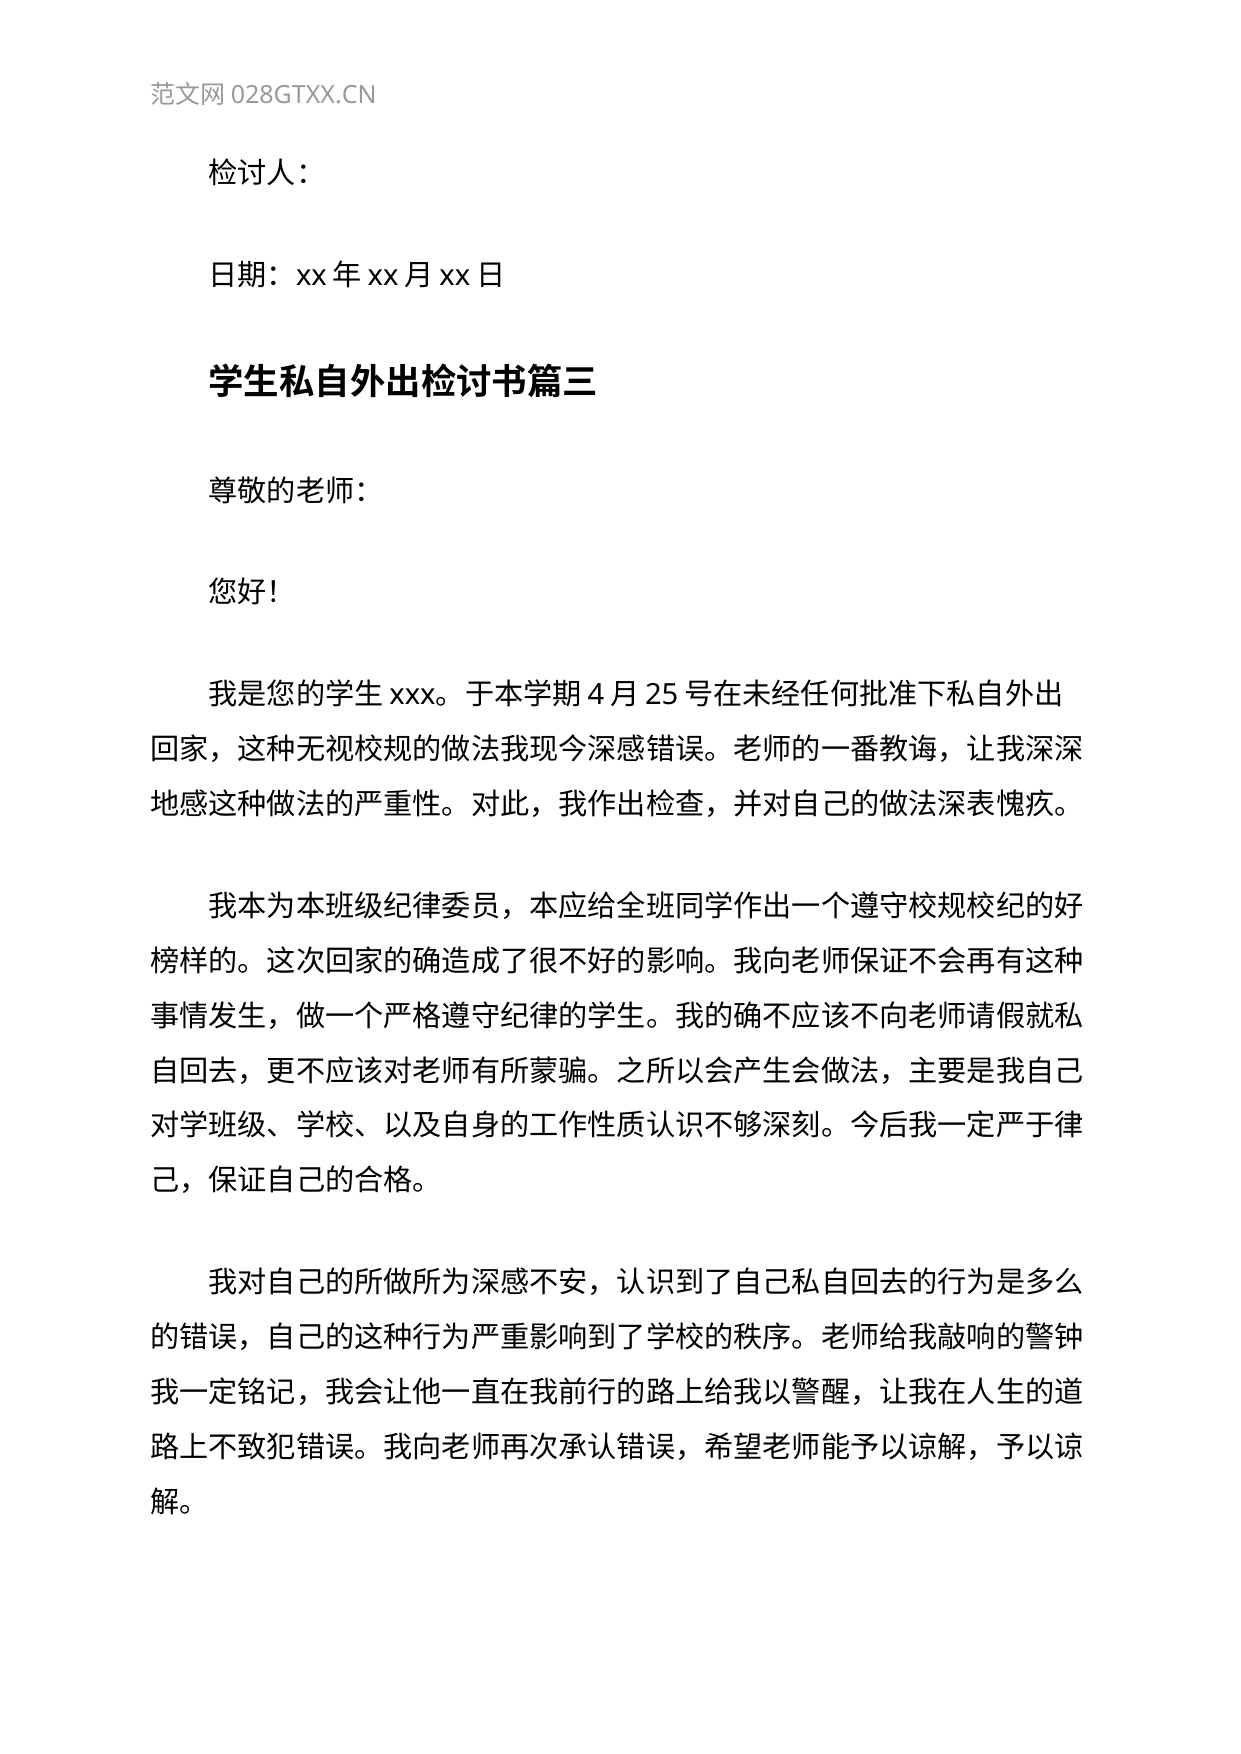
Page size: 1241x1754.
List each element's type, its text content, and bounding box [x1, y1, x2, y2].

text 我是您的学生xxx。于本学期4月25号在未经任何批准下私自外出回家，这种无视校规的做法我现今深感错误。老师的一番教诲，让我深深地感这种做法的严重性。对此，我作出检查，并对自己的做法深表愧疚。 [150, 671, 1090, 823]
text 我本为本班级纪律委员，本应给全班同学作出一个遵守校规校纪的好榜样的。这次回家的确造成了很不好的影响。我向老师保证不会再有这种事情发生，做一个严格遵守纪律的学生。我的确不应该不向老师请假就私自回去，更不应该对老师有所蒙骗。之所以会产生会做法，主要是我自己对学班级、学校、以及自身的工作性质认识不够深刻。今后我一定严于律己，保证自己的合格。 [150, 882, 1090, 1199]
text 尊敬的老师： [150, 467, 1090, 509]
text 您好！ [150, 569, 1090, 611]
text 我对自己的所做所为深感不安，认识到了自己私自回去的行为是多么的错误，自己的这种行为严重影响到了学校的秩序。老师给我敲响的警钟我一定铭记，我会让他一直在我前行的路上给我以警醒，让我在人生的道路上不致犯错误。我向老师再次承认错误，希望老师能予以谅解，予以谅解。 [150, 1259, 1090, 1521]
text 日期：xx年xx月xx日 [150, 252, 1090, 294]
text 检讨人： [150, 150, 1090, 192]
text 学生私自外出检讨书篇三 [150, 354, 1090, 405]
